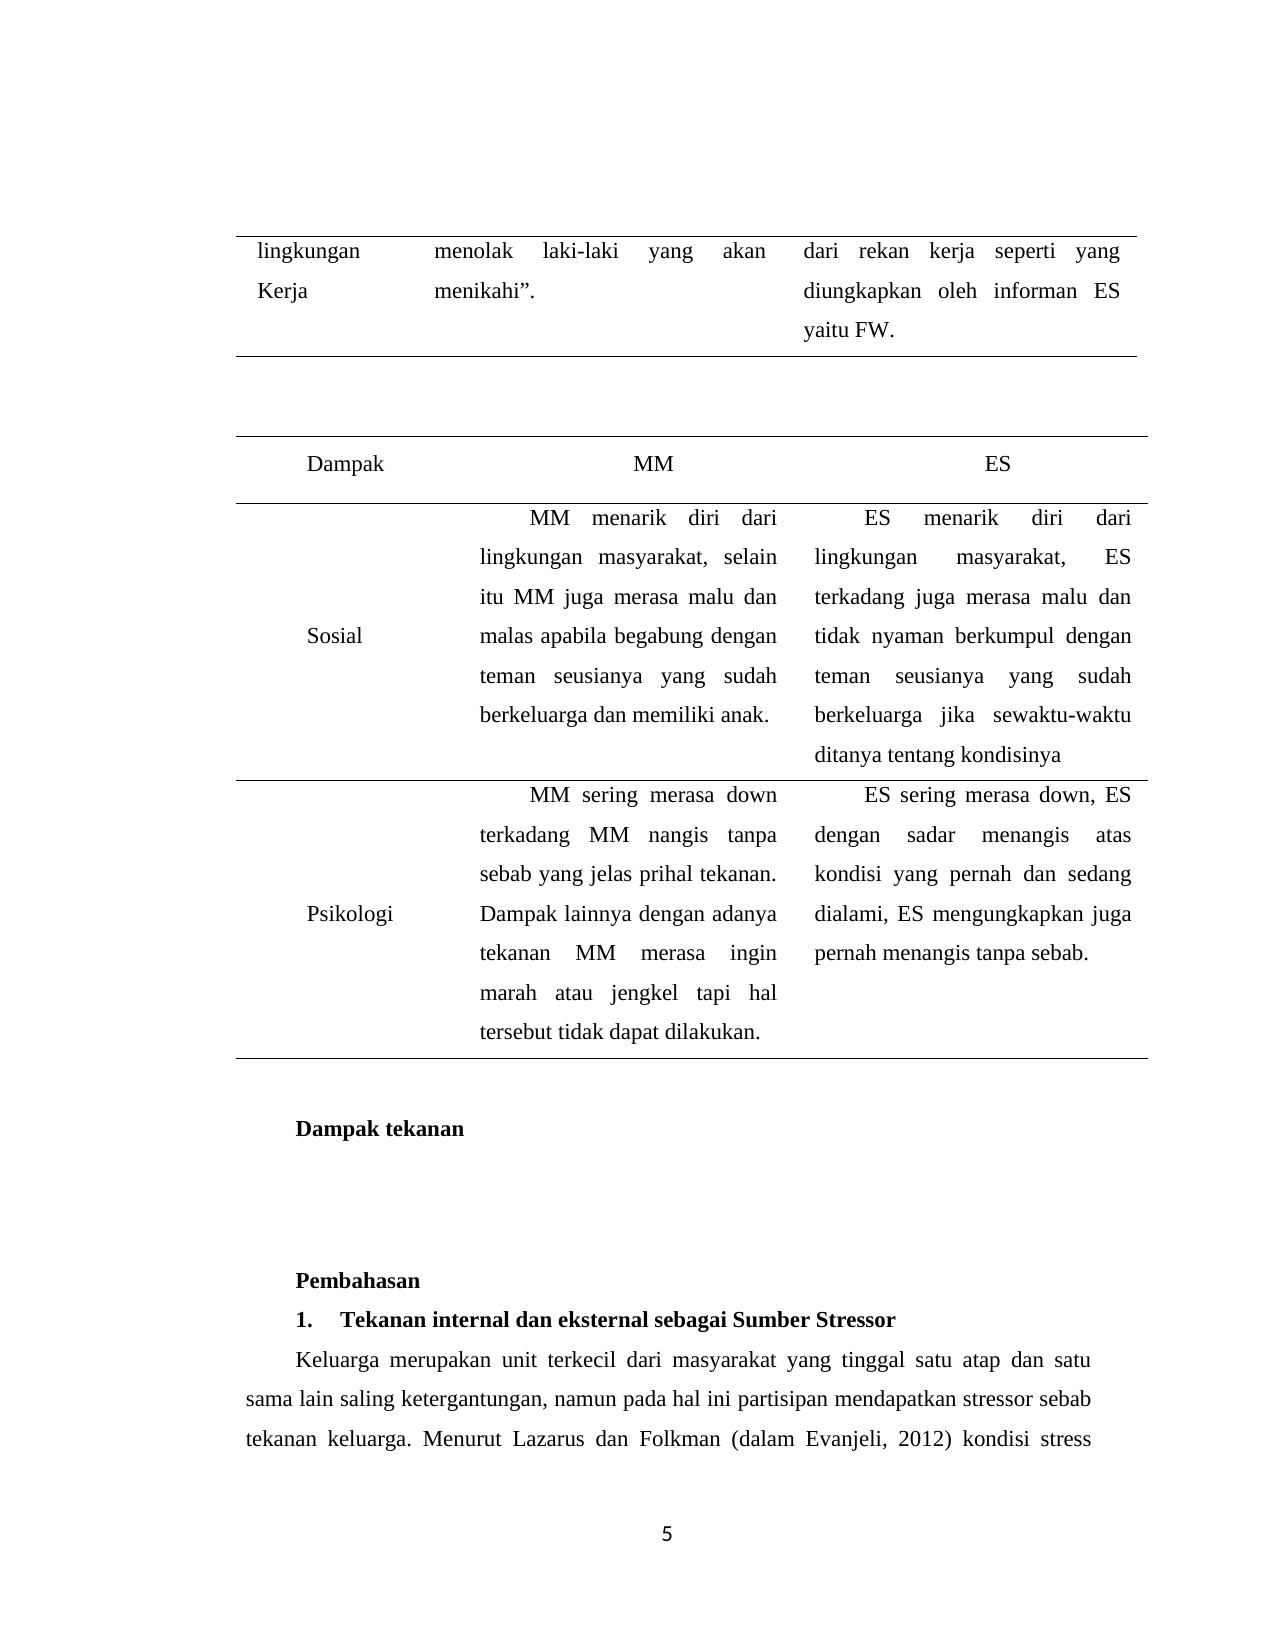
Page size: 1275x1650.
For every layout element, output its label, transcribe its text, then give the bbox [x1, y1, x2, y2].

table_header ES [794, 437, 1148, 503]
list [246, 1346, 1093, 1451]
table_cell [236, 237, 413, 356]
table_cell MM menarik diri dari lingkungan masyarakat, selain itu MM juga merasa malu dan malas apabila begabung dengan teman seusianya yang sudah berkeluarga dan memiliki anak. [459, 504, 794, 780]
table_cell ES sering merasa down, ES dengan sadar menangis atas kondisi yang pernah dan sedang dialami, ES mengungkapkan juga pernah menangis tanpa sebab. [794, 781, 1148, 1058]
table_cell MM sering merasa down terkadang MM nangis tanpa sebab yang jelas prihal tekanan. Dampak lainnya dengan adanya tekanan MM merasa ingin marah atau jengkel tapi hal tersebut tidak dapat dilakukan. [459, 781, 794, 1058]
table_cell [783, 237, 1137, 356]
list Pembahasan [246, 1267, 1093, 1293]
table_cell Psikologi [236, 781, 459, 1058]
list Tekanan internal dan eksternal sebagai Sumber Stressor [295, 1306, 1093, 1332]
table_cell ES menarik diri dari lingkungan masyarakat, ES terkadang juga merasa malu dan tidak nyaman berkumpul dengan teman seusianya yang sudah berkeluarga jika sewaktu-waktu ditanya tentang kondisinya [794, 504, 1148, 780]
table_header MM [459, 437, 794, 503]
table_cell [414, 237, 783, 356]
table_cell Sosial [236, 504, 459, 780]
text Dampak tekanan [246, 1115, 1093, 1141]
table_header Dampak [236, 437, 459, 503]
